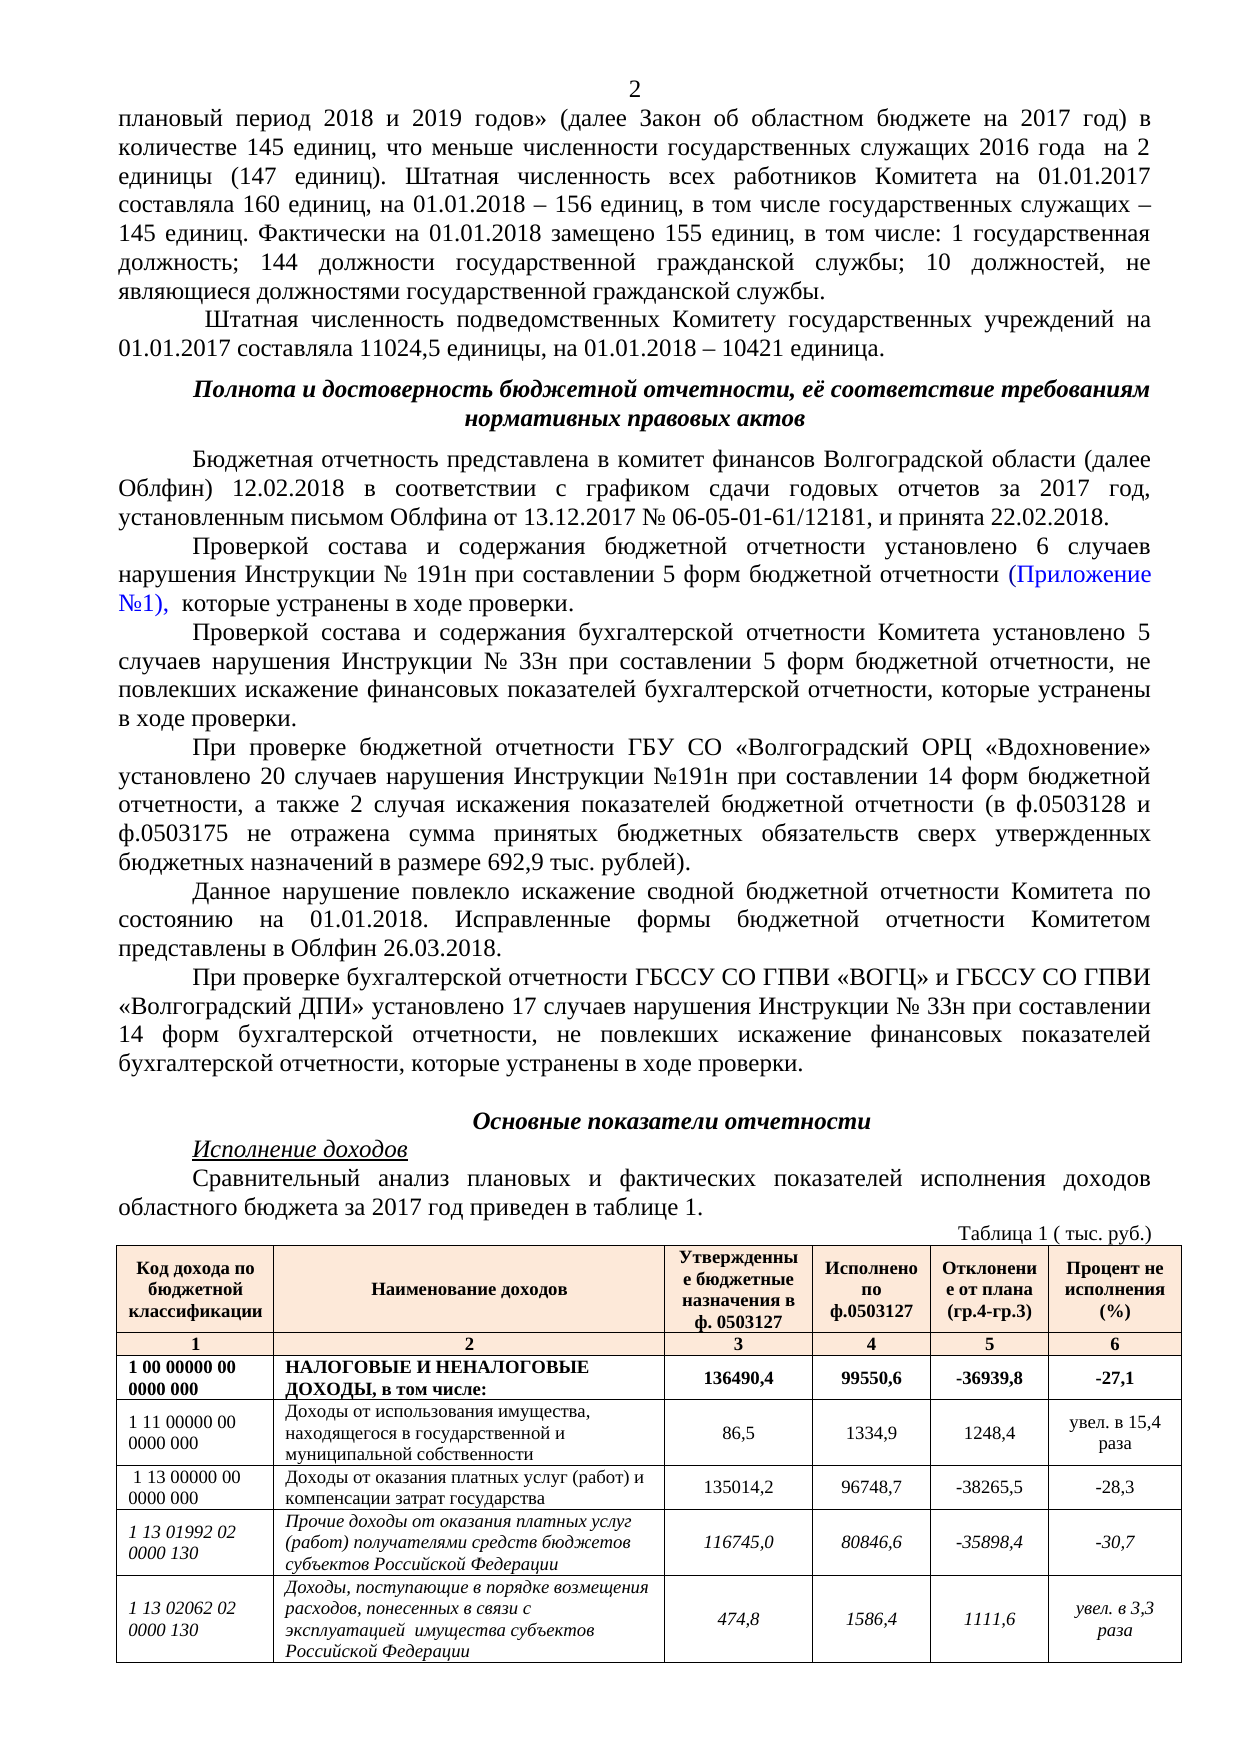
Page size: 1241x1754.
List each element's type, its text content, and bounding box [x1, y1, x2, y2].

text Штатная численность подведомственных Комитету государственных учреждений на 01.01.2017 составляла 11024,5 единицы, на 01.01.2018 – 10421 единица. [118, 304, 1152, 362]
text При проверке бухгалтерской отчетности ГБССУ СО ГПВИ «ВОГЦ» и ГБССУ СО ГПВИ «Волгоградский ДПИ» установлено 17 случаев нарушения Инструкции № 33н при составлении 14 форм бухгалтерской отчетности, не повлекших искажение финансовых показателей бухгалтерской отчетности, которые устранены в ходе проверки. [118, 962, 1152, 1077]
text Исполнение доходов [118, 1134, 1152, 1163]
table_cell Доходы, поступающие в порядке возмещения расходов, понесенных в связи с эксплуатацией имущества субъектов Российской Федерации [274, 1576, 664, 1662]
table_cell 96748,7 [813, 1466, 930, 1509]
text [118, 103, 1152, 304]
text Данное нарушение повлекло искажение сводной бюджетной отчетности Комитета по состоянию на 01.01.2018. Исправленные формы бюджетной отчетности Комитетом представлены в Облфин 26.03.2018. [118, 876, 1152, 962]
table_cell НАЛОГОВЫЕ И НЕНАЛОГОВЫЕ ДОХОДЫ, в том числе: [274, 1356, 664, 1399]
table_cell 5 [931, 1333, 1048, 1355]
table_cell 136490,4 [665, 1356, 812, 1399]
table_cell 6 [1049, 1333, 1181, 1355]
table_cell 135014,2 [665, 1466, 812, 1509]
table_header Исполнено по ф.0503127 [813, 1246, 930, 1332]
table_cell увел. в 15,4 раза [1049, 1400, 1181, 1465]
table_cell 1 13 02062 02 0000 130 [117, 1576, 273, 1662]
table_cell Прочие доходы от оказания платных услуг (работ) получателями средств бюджетов субъектов Российской Федерации [274, 1510, 664, 1574]
text Сравнительный анализ плановых и фактических показателей исполнения доходов областного бюджета за 2017 год приведен в таблице 1. [118, 1163, 1152, 1221]
table_header Процент не исполнения (%) [1049, 1246, 1181, 1332]
table_header Отклонение от плана (гр.4-гр.3) [931, 1246, 1048, 1332]
table_cell 86,5 [665, 1400, 812, 1465]
table_cell 474,8 [665, 1576, 812, 1662]
table_cell 2 [274, 1333, 664, 1355]
table_cell 4 [813, 1333, 930, 1355]
table_cell 1248,4 [931, 1400, 1048, 1465]
table_cell 1 [117, 1333, 273, 1355]
text При проверке бюджетной отчетности ГБУ СО «Волгоградский ОРЦ «Вдохновение» установлено 20 случаев нарушения Инструкции №191н при составлении 14 форм бюджетной отчетности, а также 2 случая искажения показателей бюджетной отчетности (в ф.0503128 и ф.0503175 не отражена сумма принятых бюджетных обязательств сверх утвержденных бюджетных назначений в размере 692,9 тыс. рублей). [118, 732, 1152, 876]
table_cell 1 00 00000 00 0000 000 [117, 1356, 273, 1399]
text Проверкой состава и содержания бухгалтерской отчетности Комитета установлено 5 случаев нарушения Инструкции № 33н при составлении 5 форм бюджетной отчетности, не повлекших искажение финансовых показателей бухгалтерской отчетности, которые устранены в ходе проверки. [118, 617, 1152, 732]
table_cell Доходы от оказания платных услуг (работ) и компенсации затрат государства [274, 1466, 664, 1509]
table_cell Доходы от использования имущества, находящегося в государственной и муниципальной собственности [274, 1400, 664, 1465]
table_cell 1334,9 [813, 1400, 930, 1465]
table_cell 116745,0 [665, 1510, 812, 1574]
table_cell 3 [665, 1333, 812, 1355]
table_header Наименование доходов [274, 1246, 664, 1332]
table_cell 99550,6 [813, 1356, 930, 1399]
text Таблица 1 ( тыс. руб.) [118, 1221, 1152, 1245]
table_cell 80846,6 [813, 1510, 930, 1574]
table_cell 1586,4 [813, 1576, 930, 1662]
table_cell -28,3 [1049, 1466, 1181, 1509]
table_header Утвержденные бюджетные назначения в ф. 0503127 [665, 1246, 812, 1332]
text Полнота и достоверность бюджетной отчетности, её соответствие требованиям нормативных правовых актов [118, 374, 1152, 432]
text Основные показатели отчетности [118, 1106, 1152, 1134]
table_cell 1 13 01992 02 0000 130 [117, 1510, 273, 1574]
table_header Код дохода по бюджетной классификации [117, 1246, 273, 1332]
table_cell увел. в 3,3 раза [1049, 1576, 1181, 1662]
table_cell 1 13 00000 00 0000 000 [117, 1466, 273, 1509]
table_cell -27,1 [1049, 1356, 1181, 1399]
table_cell 1111,6 [931, 1576, 1048, 1662]
text Бюджетная отчетность представлена в комитет финансов Волгоградской области (далее Облфин) 12.02.2018 в соответствии с графиком сдачи годовых отчетов за 2017 год, установленным письмом Облфина от 13.12.2017 № 06-05-01-61/12181, и принята 22.02.2018. [118, 444, 1152, 531]
table_cell -35898,4 [931, 1510, 1048, 1574]
table_cell -36939,8 [931, 1356, 1048, 1399]
table_cell -38265,5 [931, 1466, 1048, 1509]
table_cell 1 11 00000 00 0000 000 [117, 1400, 273, 1465]
text Проверкой состава и содержания бюджетной отчетности установлено 6 случаев нарушения Инструкции № 191н при составлении 5 форм бюджетной отчетности (Приложение №1), которые устранены в ходе проверки. [118, 531, 1152, 617]
table_cell -30,7 [1049, 1510, 1181, 1574]
